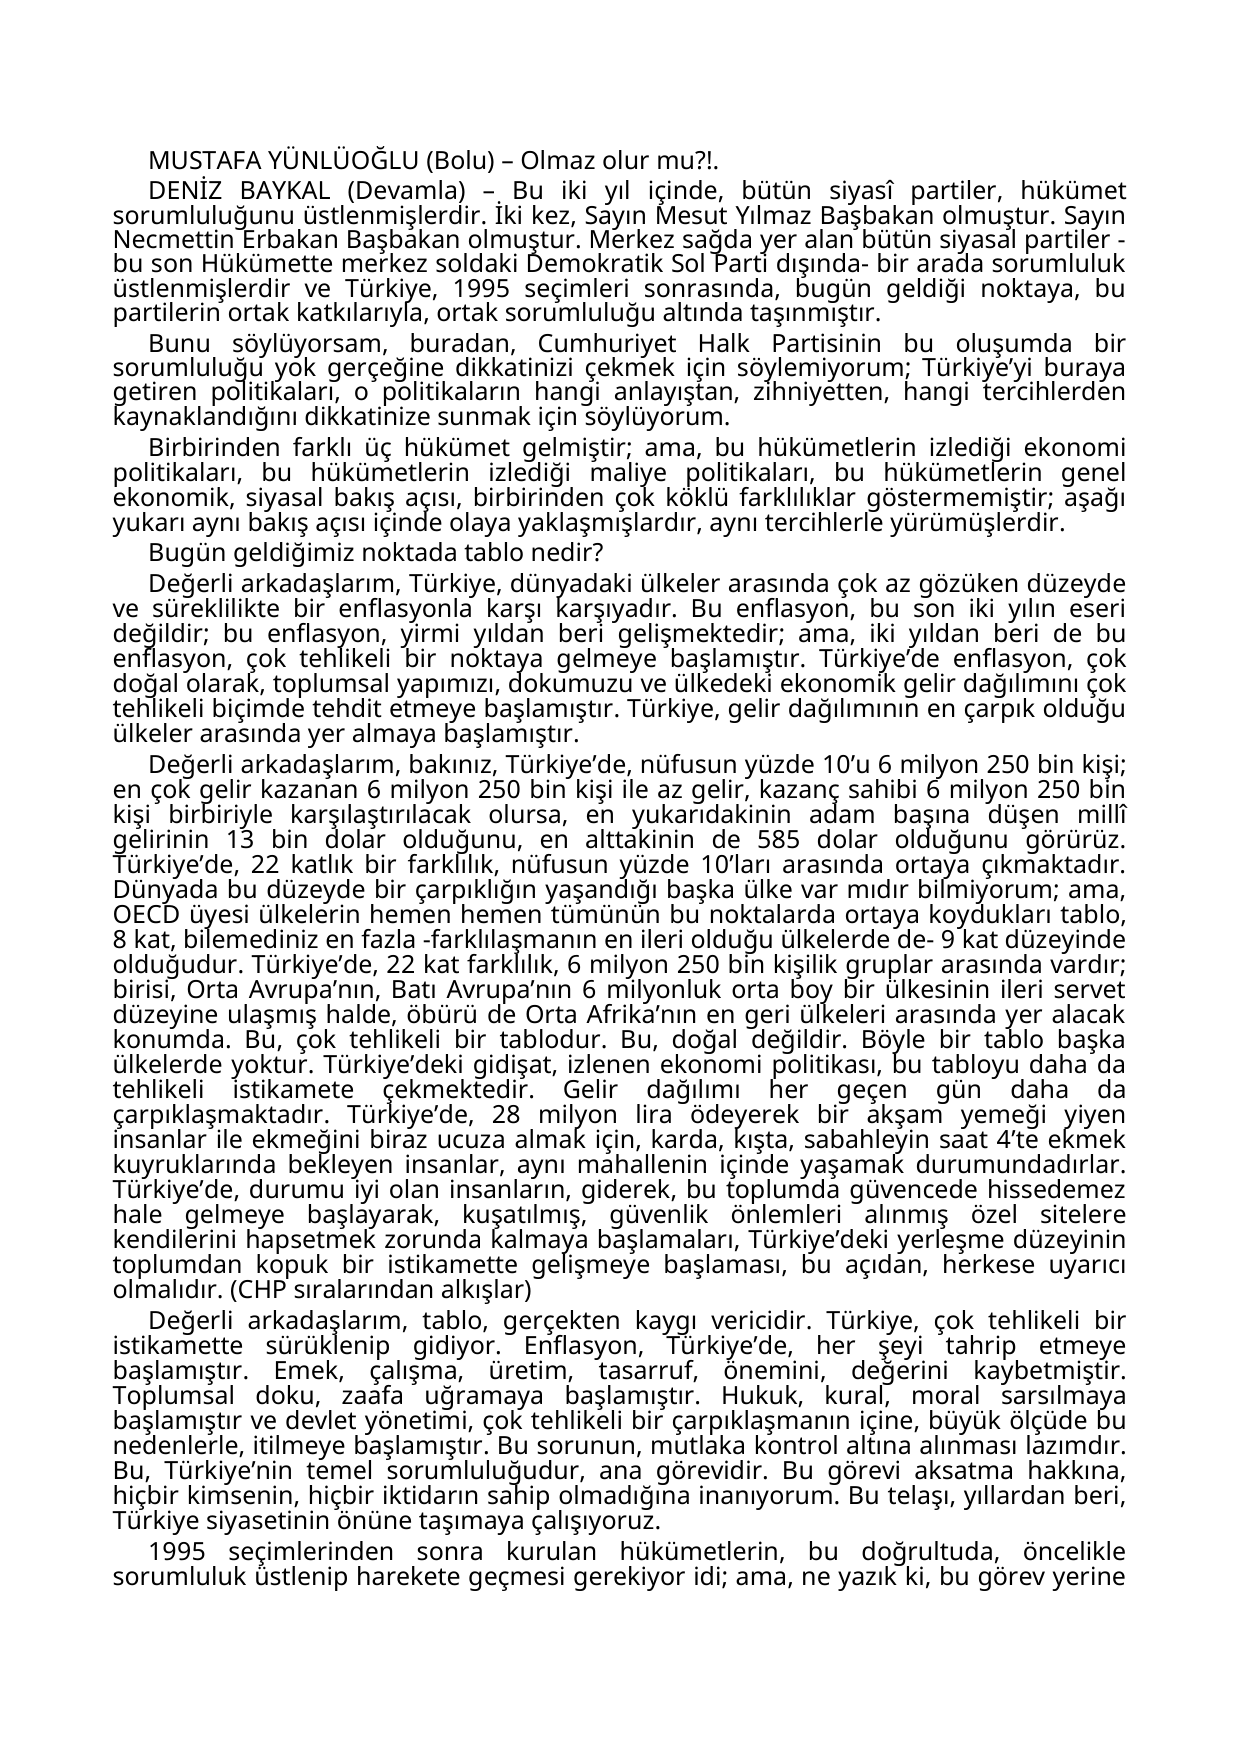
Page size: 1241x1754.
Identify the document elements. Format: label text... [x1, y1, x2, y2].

text Değerli arkadaşlarım, tablo, gerçekten kaygı vericidir. Türkiye, çok tehlikeli bir istikamette sürüklenip gidiyor. Enflasyon, Türkiye’de, her şeyi tahrip etmeye başlamıştır. Emek, çalışma, üretim, tasarruf, önemini, değerini kaybetmiştir. Toplumsal doku, zaafa uğramaya başlamıştır. Hukuk, kural, moral sarsılmaya başlamıştır ve devlet yönetimi, çok tehlikeli bir çarpıklaşmanın içine, büyük ölçüde bu nedenlerle, itilmeye başlamıştır. Bu sorunun, mutlaka kontrol altına alınması lazımdır. Bu, Türkiye’nin temel sorumluluğudur, ana görevidir. Bu görevi aksatma hakkına, hiçbir kimsenin, hiçbir iktidarın sahip olmadığına inanıyorum. Bu telaşı, yıllardan beri, Türkiye siyasetinin önüne taşımaya çalışıyoruz. [112, 1310, 1128, 1535]
text DENİZ BAYKAL (Devamla) – Bu iki yıl içinde, bütün siyasî partiler, hükümet sorumluluğunu üstlenmişlerdir. İki kez, Sayın Mesut Yılmaz Başbakan olmuştur. Sayın Necmettin Erbakan Başbakan olmuştur. Merkez sağda yer alan bütün siyasal partiler -bu son Hükümette merkez soldaki Demokratik Sol Parti dışında- bir arada sorumluluk üstlenmişlerdir ve Türkiye, 1995 seçimleri sonrasında, bugün geldiği noktaya, bu partilerin ortak katkılarıyla, ortak sorumluluğu altında taşınmıştır. [112, 180, 1128, 327]
text Değerli arkadaşlarım, Türkiye, dünyadaki ülkeler arasında çok az gözüken düzeyde ve süreklilikte bir enflasyonla karşı karşıyadır. Bu enflasyon, bu son iki yılın eseri değildir; bu enflasyon, yirmi yıldan beri gelişmektedir; ama, iki yıldan beri de bu enflasyon, çok tehlikeli bir noktaya gelmeye başlamıştır. Türkiye’de enflasyon, çok doğal olarak, toplumsal yapımızı, dokumuzu ve ülkedeki ekonomik gelir dağılımını çok tehlikeli biçimde tehdit etmeye başlamıştır. Türkiye, gelir dağılımının en çarpık olduğu ülkeler arasında yer almaya başlamıştır. [112, 573, 1128, 748]
text MUSTAFA YÜNLÜOĞLU (Bolu) – Olmaz olur mu?!. [112, 150, 1128, 174]
text Bugün geldiğimiz noktada tablo nedir? [112, 542, 1128, 567]
text Değerli arkadaşlarım, bakınız, Türkiye’de, nüfusun yüzde 10’u 6 milyon 250 bin kişi; en çok gelir kazanan 6 milyon 250 bin kişi ile az gelir, kazanç sahibi 6 milyon 250 bin kişi birbiriyle karşılaştırılacak olursa, en yukarıdakinin adam başına düşen millî gelirinin 13 bin dolar olduğunu, en alttakinin de 585 dolar olduğunu görürüz. Türkiye’de, 22 katlık bir farklılık, nüfusun yüzde 10’ları arasında ortaya çıkmaktadır. Dünyada bu düzeyde bir çarpıklığın yaşandığı başka ülke var mıdır bilmiyorum; ama, OECD üyesi ülkelerin hemen hemen tümünün bu noktalarda ortaya koydukları tablo, 8 kat, bilemediniz en fazla -farklılaşmanın en ileri olduğu ülkelerde de- 9 kat düzeyinde olduğudur. Türkiye’de, 22 kat farklılık, 6 milyon 250 bin kişilik gruplar arasında vardır; birisi, Orta Avrupa’nın, Batı Avrupa’nın 6 milyonluk orta boy bir ülkesinin ileri servet düzeyine ulaşmış halde, öbürü de Orta Afrika’nın en geri ülkeleri arasında yer alacak konumda. Bu, çok tehlikeli bir tablodur. Bu, doğal değildir. Böyle bir tablo başka ülkelerde yoktur. Türkiye’deki gidişat, izlenen ekonomi politikası, bu tabloyu daha da tehlikeli istikamete çekmektedir. Gelir dağılımı her geçen gün daha da çarpıklaşmaktadır. Türkiye’de, 28 milyon lira ödeyerek bir akşam yemeği yiyen insanlar ile ekmeğini biraz ucuza almak için, karda, kışta, sabahleyin saat 4’te ekmek kuyruklarında bekleyen insanlar, aynı mahallenin içinde yaşamak durumundadırlar. Türkiye’de, durumu iyi olan insanların, giderek, bu toplumda güvencede hissedemez hale gelmeye başlayarak, kuşatılmış, güvenlik önlemleri alınmış özel sitelere kendilerini hapsetmek zorunda kalmaya başlamaları, Türkiye’deki yerleşme düzeyinin toplumdan kopuk bir istikamette gelişmeye başlaması, bu açıdan, herkese uyarıcı olmalıdır. (CHP sıralarından alkışlar) [112, 754, 1128, 1304]
text Bunu söylüyorsam, buradan, Cumhuriyet Halk Partisinin bu oluşumda bir sorumluluğu yok gerçeğine dikkatinizi çekmek için söylemiyorum; Türkiye’yi buraya getiren politikaları, o politikaların hangi anlayıştan, zihniyetten, hangi tercihlerden kaynaklandığını dikkatinize sunmak için söylüyorum. [112, 332, 1128, 430]
text Birbirinden farklı üç hükümet gelmiştir; ama, bu hükümetlerin izlediği ekonomi politikaları, bu hükümetlerin izlediği maliye politikaları, bu hükümetlerin genel ekonomik, siyasal bakış açısı, birbirinden çok köklü farklılıklar göstermemiştir; aşağı yukarı aynı bakış açısı içinde olaya yaklaşmışlardır, aynı tercihlerle yürümüşlerdir. [112, 436, 1128, 536]
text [112, 1541, 1128, 1591]
